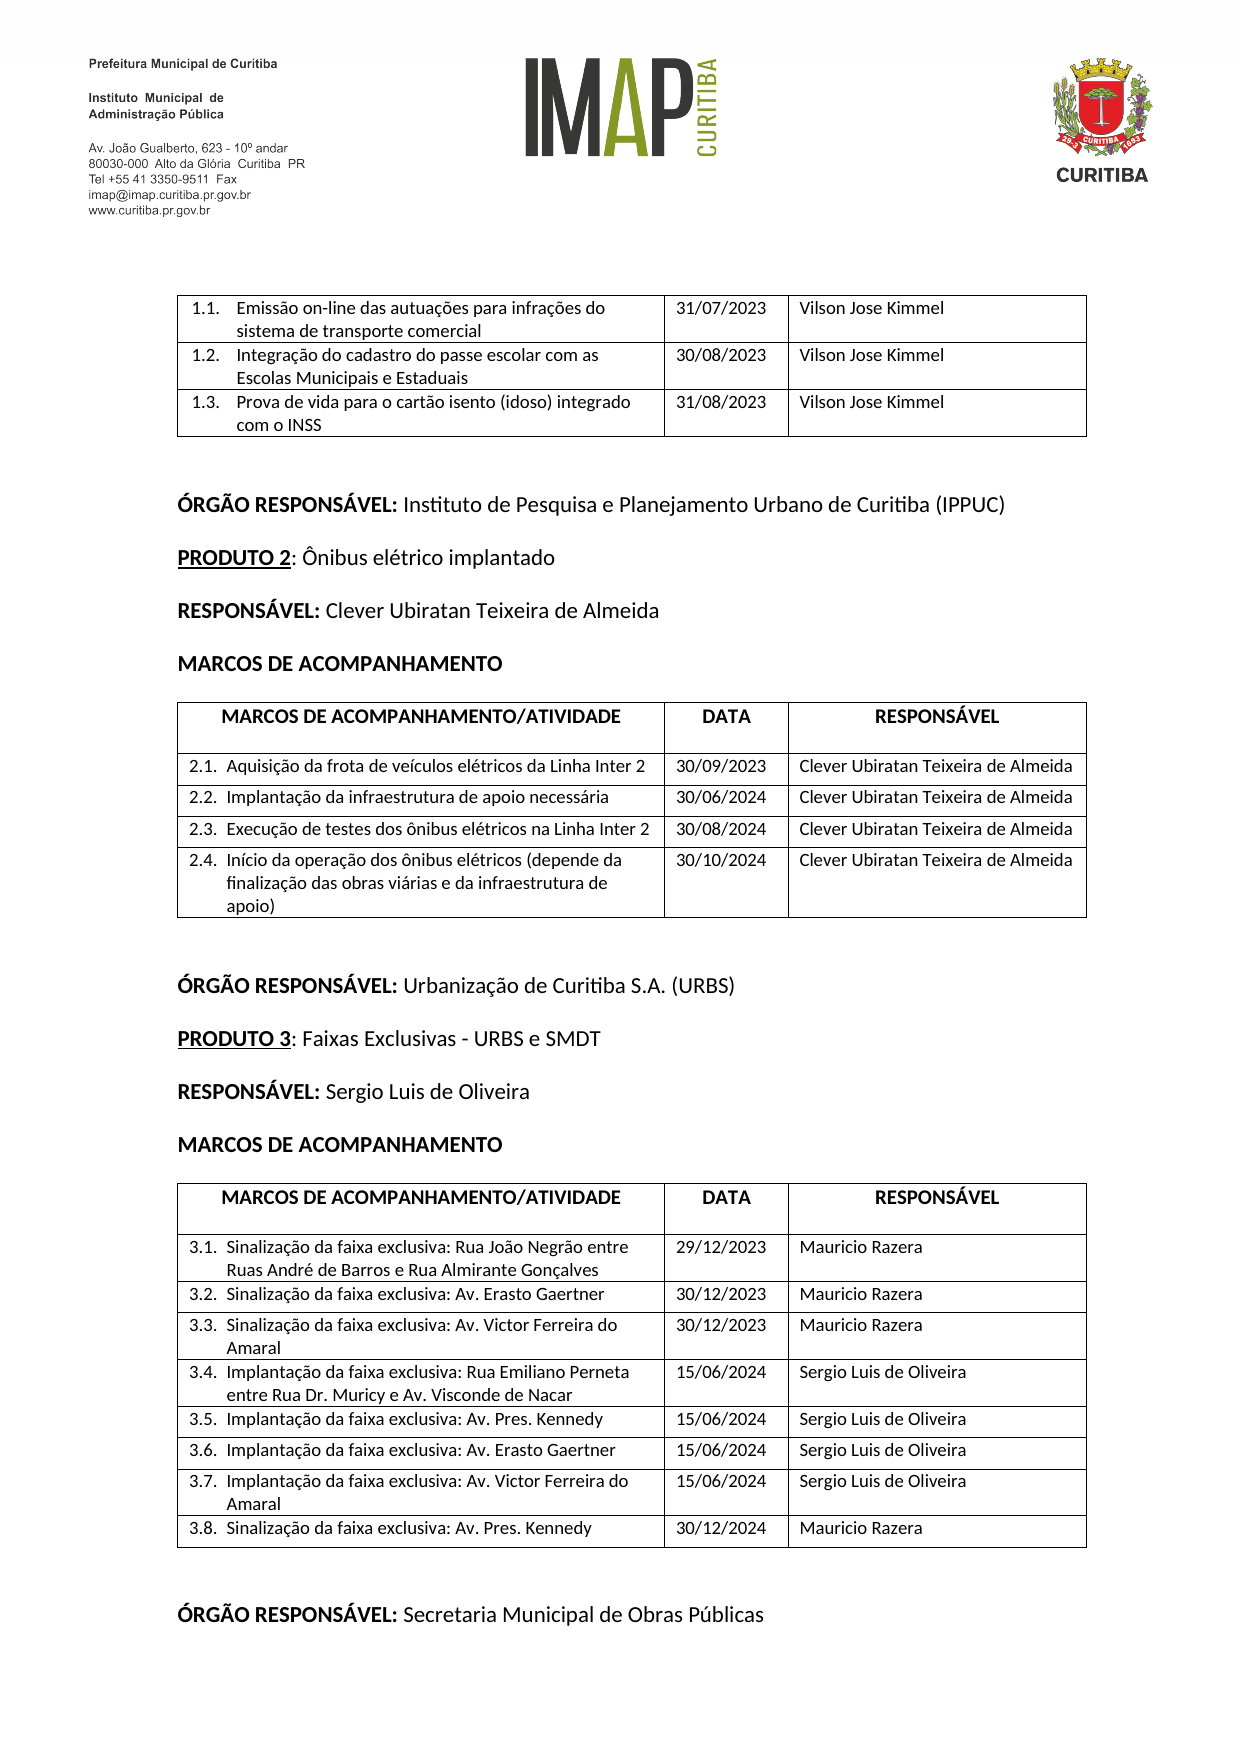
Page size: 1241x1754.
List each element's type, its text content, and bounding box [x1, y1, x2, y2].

table_cell Vilson Jose Kimmel [789, 343, 1086, 389]
table_cell Implantação da infraestrutura de apoio necessária [178, 786, 664, 816]
table_cell Clever Ubiratan Teixeira de Almeida [789, 754, 1086, 784]
table_cell Sergio Luis de Oliveira [789, 1360, 1086, 1406]
table_cell Sinalização da faixa exclusiva: Av. Erasto Gaertner [178, 1282, 664, 1312]
table_cell 31/08/2023 [665, 390, 788, 436]
table_cell Clever Ubiratan Teixeira de Almeida [789, 817, 1086, 847]
table_cell Implantação da faixa exclusiva: Av. Victor Ferreira do Amaral [178, 1470, 664, 1515]
table_header DATA [665, 1184, 788, 1234]
table_cell Clever Ubiratan Teixeira de Almeida [789, 848, 1086, 917]
table_cell 30/08/2023 [665, 343, 788, 389]
table_cell Aquisição da frota de veículos elétricos da Linha Inter 2 [178, 754, 664, 784]
text PRODUTO 3: Faixas Exclusivas - URBS e SMDT [177, 1024, 1152, 1052]
table_cell Sinalização da faixa exclusiva: Av. Pres. Kennedy [178, 1516, 664, 1547]
table_cell 15/06/2024 [665, 1407, 788, 1437]
table_cell Implantação da faixa exclusiva: Av. Pres. Kennedy [178, 1407, 664, 1437]
table_cell 15/06/2024 [665, 1438, 788, 1468]
table_cell Implantação da faixa exclusiva: Av. Erasto Gaertner [178, 1438, 664, 1468]
table_cell Sergio Luis de Oliveira [789, 1407, 1086, 1437]
table_cell Prova de vida para o cartão isento (idoso) integrado com o INSS [178, 390, 664, 436]
table_header RESPONSÁVEL [789, 703, 1086, 753]
table_cell 31/07/2023 [665, 296, 788, 342]
table_cell 30/08/2024 [665, 817, 788, 847]
table_cell Execução de testes dos ônibus elétricos na Linha Inter 2 [178, 817, 664, 847]
table_cell Mauricio Razera [789, 1235, 1086, 1281]
table_cell Início da operação dos ônibus elétricos (depende da finalização das obras viárias e da infraestrutura de apoio) [178, 848, 664, 917]
table_cell Sinalização da faixa exclusiva: Av. Victor Ferreira do Amaral [178, 1313, 664, 1359]
text ÓRGÃO RESPONSÁVEL: Secretaria Municipal de Obras Públicas [177, 1601, 1152, 1629]
table_header RESPONSÁVEL [789, 1184, 1086, 1234]
table_cell 30/12/2023 [665, 1313, 788, 1359]
picture [0, 0, 1241, 217]
table_cell Mauricio Razera [789, 1516, 1086, 1547]
table_cell Mauricio Razera [789, 1282, 1086, 1312]
table_cell 29/12/2023 [665, 1235, 788, 1281]
table_cell Sergio Luis de Oliveira [789, 1438, 1086, 1468]
table_cell 15/06/2024 [665, 1360, 788, 1406]
text ÓRGÃO RESPONSÁVEL: Instituto de Pesquisa e Planejamento Urbano de Curitiba (IPPUC) [177, 490, 1152, 518]
table_cell Emissão on-line das autuações para infrações do sistema de transporte comercial [178, 296, 664, 342]
table_cell 30/09/2023 [665, 754, 788, 784]
table_cell 30/12/2023 [665, 1282, 788, 1312]
text MARCOS DE ACOMPANHAMENTO [177, 1130, 1152, 1158]
text PRODUTO 2: Ônibus elétrico implantado [177, 543, 1152, 571]
table_cell Sergio Luis de Oliveira [789, 1470, 1086, 1515]
table_cell Clever Ubiratan Teixeira de Almeida [789, 786, 1086, 816]
table_cell 30/06/2024 [665, 786, 788, 816]
table_header MARCOS DE ACOMPANHAMENTO/ATIVIDADE [178, 703, 664, 753]
table_header MARCOS DE ACOMPANHAMENTO/ATIVIDADE [178, 1184, 664, 1234]
table_cell Vilson Jose Kimmel [789, 296, 1086, 342]
table_cell 30/12/2024 [665, 1516, 788, 1547]
table_cell Implantação da faixa exclusiva: Rua Emiliano Perneta entre Rua Dr. Muricy e Av. Visconde de Nacar [178, 1360, 664, 1406]
table_cell Vilson Jose Kimmel [789, 390, 1086, 436]
text MARCOS DE ACOMPANHAMENTO [177, 649, 1152, 677]
text ÓRGÃO RESPONSÁVEL: Urbanização de Curitiba S.A. (URBS) [177, 971, 1152, 999]
table_cell Sinalização da faixa exclusiva: Rua João Negrão entre Ruas André de Barros e Rua Almirante Gonçalves [178, 1235, 664, 1281]
text RESPONSÁVEL: Sergio Luis de Oliveira [177, 1077, 1152, 1105]
table_cell Mauricio Razera [789, 1313, 1086, 1359]
text RESPONSÁVEL: Clever Ubiratan Teixeira de Almeida [177, 596, 1152, 624]
table_cell Integração do cadastro do passe escolar com as Escolas Municipais e Estaduais [178, 343, 664, 389]
table_header DATA [665, 703, 788, 753]
table_cell 30/10/2024 [665, 848, 788, 917]
table_cell 15/06/2024 [665, 1470, 788, 1515]
